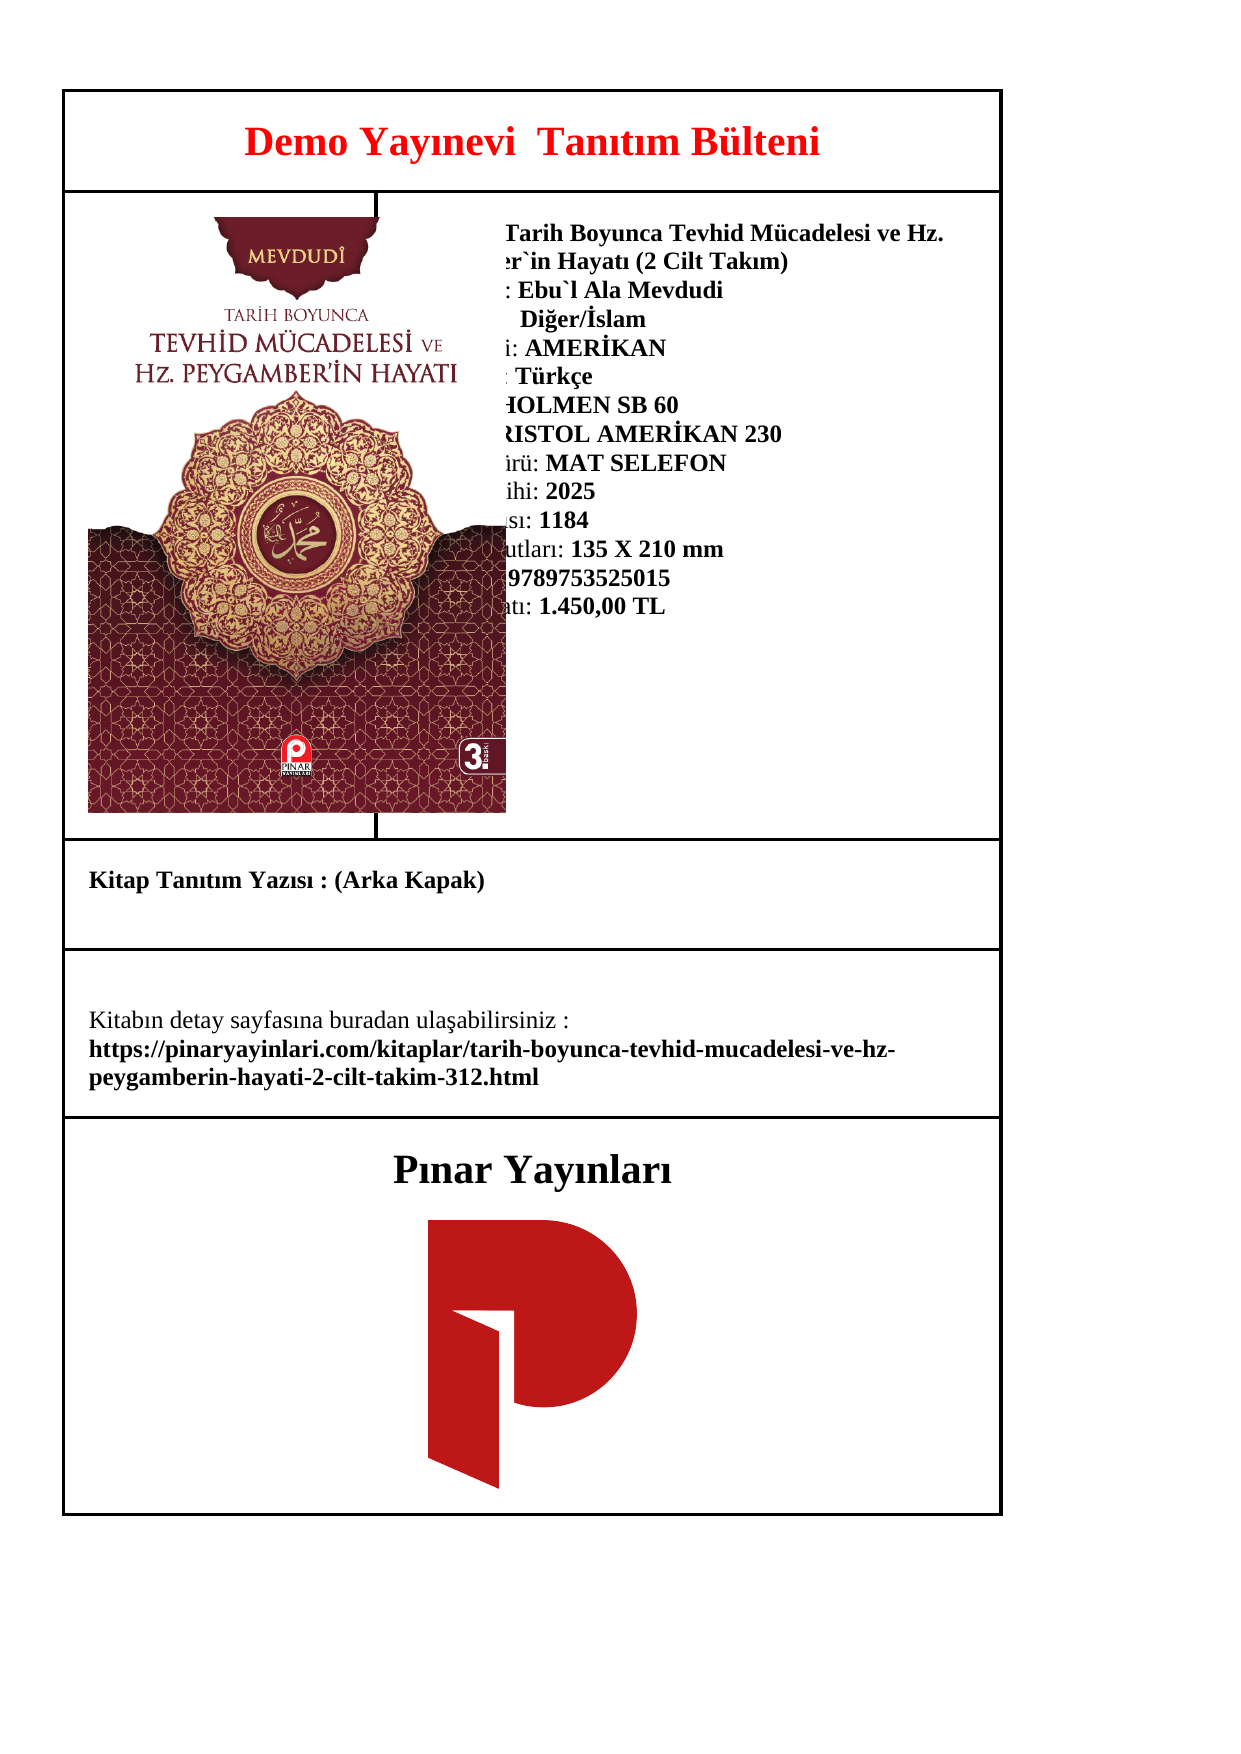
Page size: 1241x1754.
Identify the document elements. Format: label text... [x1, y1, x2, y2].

picture [428, 1220, 637, 1489]
picture [88, 217, 506, 813]
table_cell Kitap Tanıtım Yazısı : (Arka Kapak) [65, 841, 999, 948]
table_cell Kitabın detay sayfasına buradan ulaşabilirsiniz : https://pinaryayinlari.com/kitaplar/tarih-boyunca-tevhid-mucadelesi-ve-hz-peygamberin-hayati-2-cilt-takim-312.html [65, 951, 999, 1116]
table_header Demo Yayınevi Tanıtım Bülteni [65, 92, 999, 189]
table_cell Eser Adı: Tarih Boyunca Tevhid Mücadelesi ve Hz. Peygamber`in Hayatı (2 Cilt Takım) Yazar Adı: Ebu`l Ala Mevdudi Tür Serisi: Diğer/İslam Cilt Bilgisi: AMERİKAN Kitap Dili: Türkçe İç Sayfa: HOLMEN SB 60 Kapak: BRISTOL AMERİKAN 230 Selefon Türü: MAT SELEFON Basım Tarihi: 2025 Sayfa Sayısı: 1184 Kitap Boyutları: 135 X 210 mm ISBN No: 9789753525015 Etiket Fiyatı: 1.450,00 TL [378, 193, 999, 837]
table_cell Pınar Yayınları [65, 1119, 999, 1513]
table_cell [65, 193, 374, 837]
